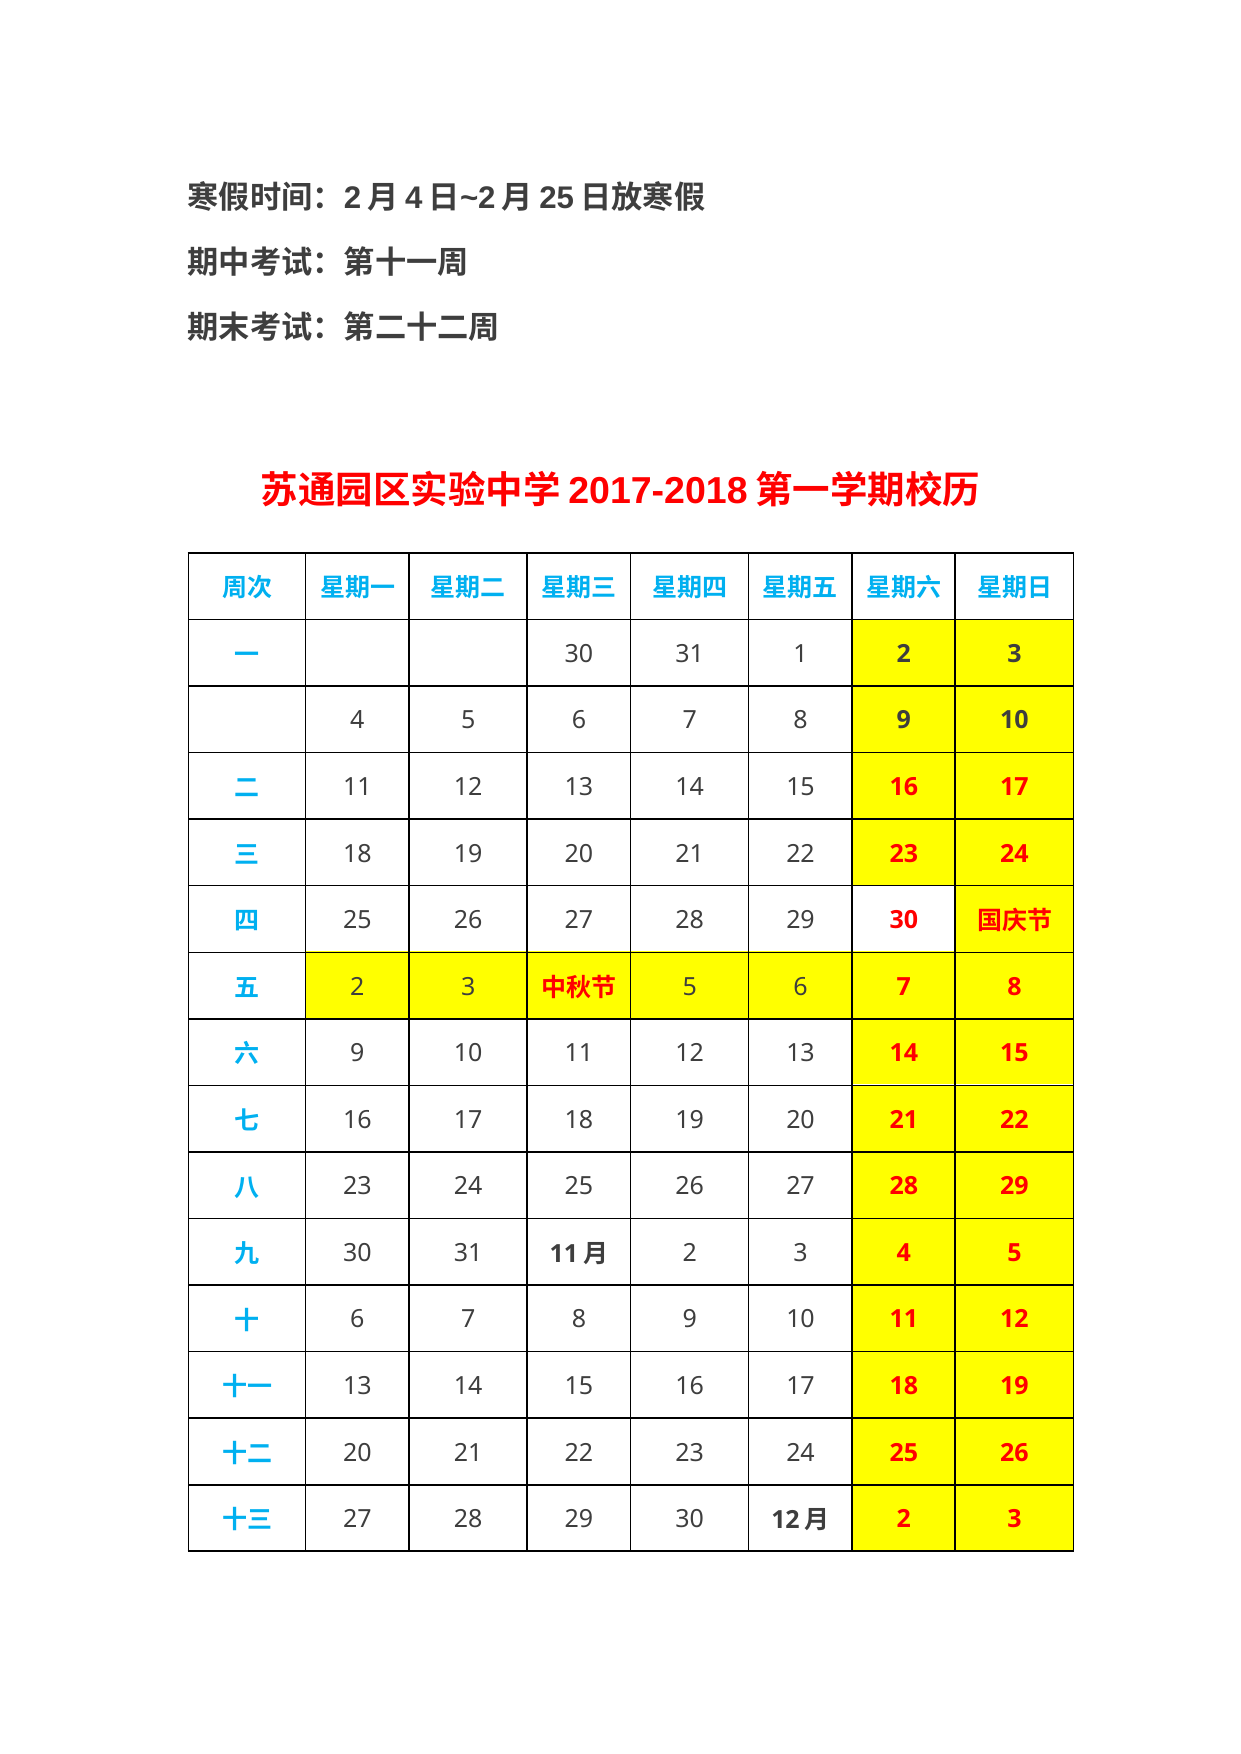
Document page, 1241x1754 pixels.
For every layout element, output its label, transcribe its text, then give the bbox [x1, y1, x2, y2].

table_cell 16 [853, 753, 954, 818]
table_cell 25 [528, 1153, 630, 1218]
table_cell 25 [306, 886, 408, 951]
table_cell 11 [853, 1286, 954, 1351]
table_cell 3 [956, 620, 1073, 685]
text 期中考试：第十一周 [187, 227, 1053, 292]
table_cell 24 [410, 1153, 526, 1218]
table_cell 19 [631, 1086, 748, 1151]
table_cell 13 [306, 1352, 408, 1417]
table_cell 30 [631, 1486, 748, 1550]
table_cell 7 [631, 687, 748, 752]
table_cell 3 [956, 1486, 1073, 1550]
table_header 星期三 [528, 554, 630, 618]
table_cell 二 [189, 753, 305, 818]
table_header 星期二 [410, 554, 526, 618]
table_cell 五 [189, 953, 305, 1018]
table_cell 28 [853, 1153, 954, 1218]
table_cell 十二 [189, 1419, 305, 1484]
table_cell 5 [956, 1219, 1073, 1284]
table_cell 4 [853, 1219, 954, 1284]
table_cell 14 [853, 1020, 954, 1084]
text 寒假时间：2月4日~2月25日放寒假 [187, 162, 1053, 227]
table_cell 13 [749, 1020, 851, 1084]
table_cell 31 [631, 620, 748, 685]
table_cell 3 [749, 1219, 851, 1284]
table_cell 26 [631, 1153, 748, 1218]
table_cell 8 [956, 953, 1073, 1018]
table_cell 20 [528, 820, 630, 885]
table_cell 27 [749, 1153, 851, 1218]
table_cell 14 [631, 753, 748, 818]
table_cell 12 [410, 753, 526, 818]
table_cell 28 [410, 1486, 526, 1550]
table_header 星期日 [956, 554, 1073, 618]
table_header 周次 [189, 554, 305, 618]
table_cell 四 [189, 886, 305, 951]
table_cell 12月 [749, 1486, 851, 1550]
table_cell 25 [853, 1419, 954, 1484]
table_cell 24 [749, 1419, 851, 1484]
table_header 星期一 [306, 554, 408, 618]
table_cell 18 [853, 1352, 954, 1417]
table_cell 23 [631, 1419, 748, 1484]
table_cell 23 [853, 820, 954, 885]
table_cell 7 [410, 1286, 526, 1351]
table_cell 11月 [528, 1219, 630, 1284]
table_header 星期五 [749, 554, 851, 618]
table_cell [410, 620, 526, 685]
table_cell 中秋节 [528, 953, 630, 1018]
table_cell 6 [306, 1286, 408, 1351]
table_cell 8 [749, 687, 851, 752]
table_cell 八 [189, 1153, 305, 1218]
table_cell 29 [956, 1153, 1073, 1218]
table_cell 24 [956, 820, 1073, 885]
table_cell 5 [631, 953, 748, 1018]
table_cell 22 [956, 1086, 1073, 1151]
table_cell 11 [306, 753, 408, 818]
table_cell 一 [189, 620, 305, 685]
table_cell [189, 687, 305, 752]
table_cell 10 [410, 1020, 526, 1084]
table_cell 1 [749, 620, 851, 685]
table_cell 9 [631, 1286, 748, 1351]
table_cell 12 [631, 1020, 748, 1084]
table_cell 6 [749, 953, 851, 1018]
table_cell 21 [410, 1419, 526, 1484]
table_cell 23 [306, 1153, 408, 1218]
table_cell 31 [410, 1219, 526, 1284]
table_cell 十 [189, 1286, 305, 1351]
table_cell 29 [749, 886, 851, 951]
table_cell 17 [749, 1352, 851, 1417]
table_cell 22 [749, 820, 851, 885]
table_cell 26 [956, 1419, 1073, 1484]
table_cell 19 [410, 820, 526, 885]
table_cell 国庆节 [956, 886, 1073, 951]
table_cell 2 [853, 620, 954, 685]
table_cell 18 [306, 820, 408, 885]
table_cell 22 [528, 1419, 630, 1484]
table_header 星期六 [853, 554, 954, 618]
table_cell 16 [631, 1352, 748, 1417]
table_cell 20 [306, 1419, 408, 1484]
table_cell 30 [853, 886, 954, 951]
table_cell 十三 [189, 1486, 305, 1550]
table_cell 20 [749, 1086, 851, 1151]
table_cell 4 [306, 687, 408, 752]
table_cell 2 [631, 1219, 748, 1284]
table_cell 8 [528, 1286, 630, 1351]
table_cell 5 [410, 687, 526, 752]
table_cell 7 [853, 953, 954, 1018]
text 期末考试：第二十二周 [187, 292, 1053, 357]
table_cell 21 [853, 1086, 954, 1151]
table_cell 十一 [189, 1352, 305, 1417]
table_cell 26 [410, 886, 526, 951]
table_cell 3 [410, 953, 526, 1018]
table_cell 27 [528, 886, 630, 951]
table_header 星期四 [631, 554, 748, 618]
table_cell 17 [410, 1086, 526, 1151]
table_cell 六 [189, 1020, 305, 1084]
table_cell 七 [189, 1086, 305, 1151]
table_cell 12 [956, 1286, 1073, 1351]
table_cell 15 [528, 1352, 630, 1417]
table_cell 28 [631, 886, 748, 951]
table_cell 2 [306, 953, 408, 1018]
table_cell 17 [956, 753, 1073, 818]
table_cell 10 [956, 687, 1073, 752]
table_cell 9 [853, 687, 954, 752]
table_cell 三 [189, 820, 305, 885]
table_cell 10 [749, 1286, 851, 1351]
table_cell 27 [306, 1486, 408, 1550]
table_cell 18 [528, 1086, 630, 1151]
table_cell 6 [528, 687, 630, 752]
table_cell 21 [631, 820, 748, 885]
table_cell 30 [306, 1219, 408, 1284]
table_cell 九 [189, 1219, 305, 1284]
table_cell 15 [956, 1020, 1073, 1084]
table_cell 16 [306, 1086, 408, 1151]
table_cell 9 [306, 1020, 408, 1084]
table_cell 2 [853, 1486, 954, 1550]
text 苏通园区实验中学2017-2018第一学期校历 [187, 454, 1053, 519]
table_cell 30 [528, 620, 630, 685]
table_cell 29 [528, 1486, 630, 1550]
table_cell [306, 620, 408, 685]
table_cell 19 [956, 1352, 1073, 1417]
table_cell 14 [410, 1352, 526, 1417]
table_cell 15 [749, 753, 851, 818]
table_cell 11 [528, 1020, 630, 1084]
table_cell 13 [528, 753, 630, 818]
